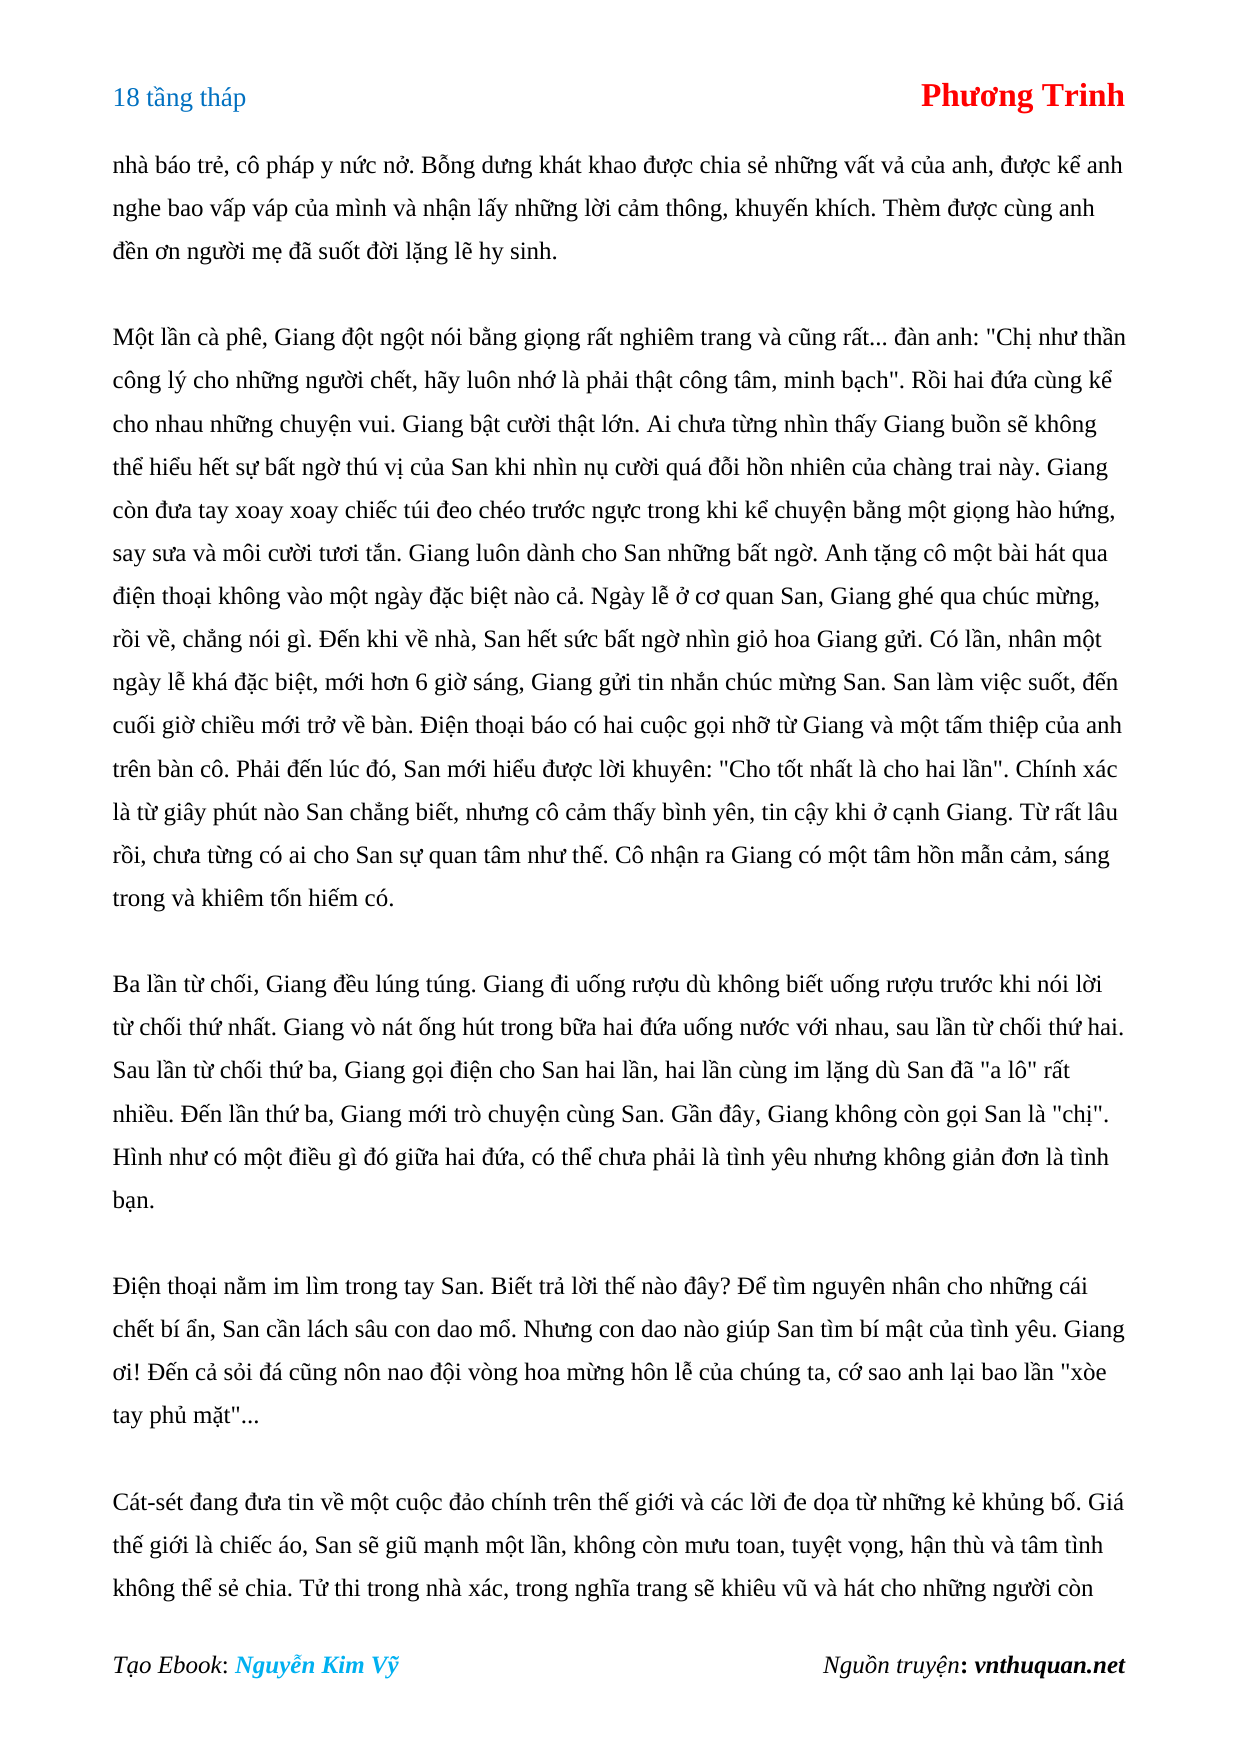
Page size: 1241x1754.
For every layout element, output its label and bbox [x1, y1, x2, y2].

text [112, 150, 1128, 1602]
